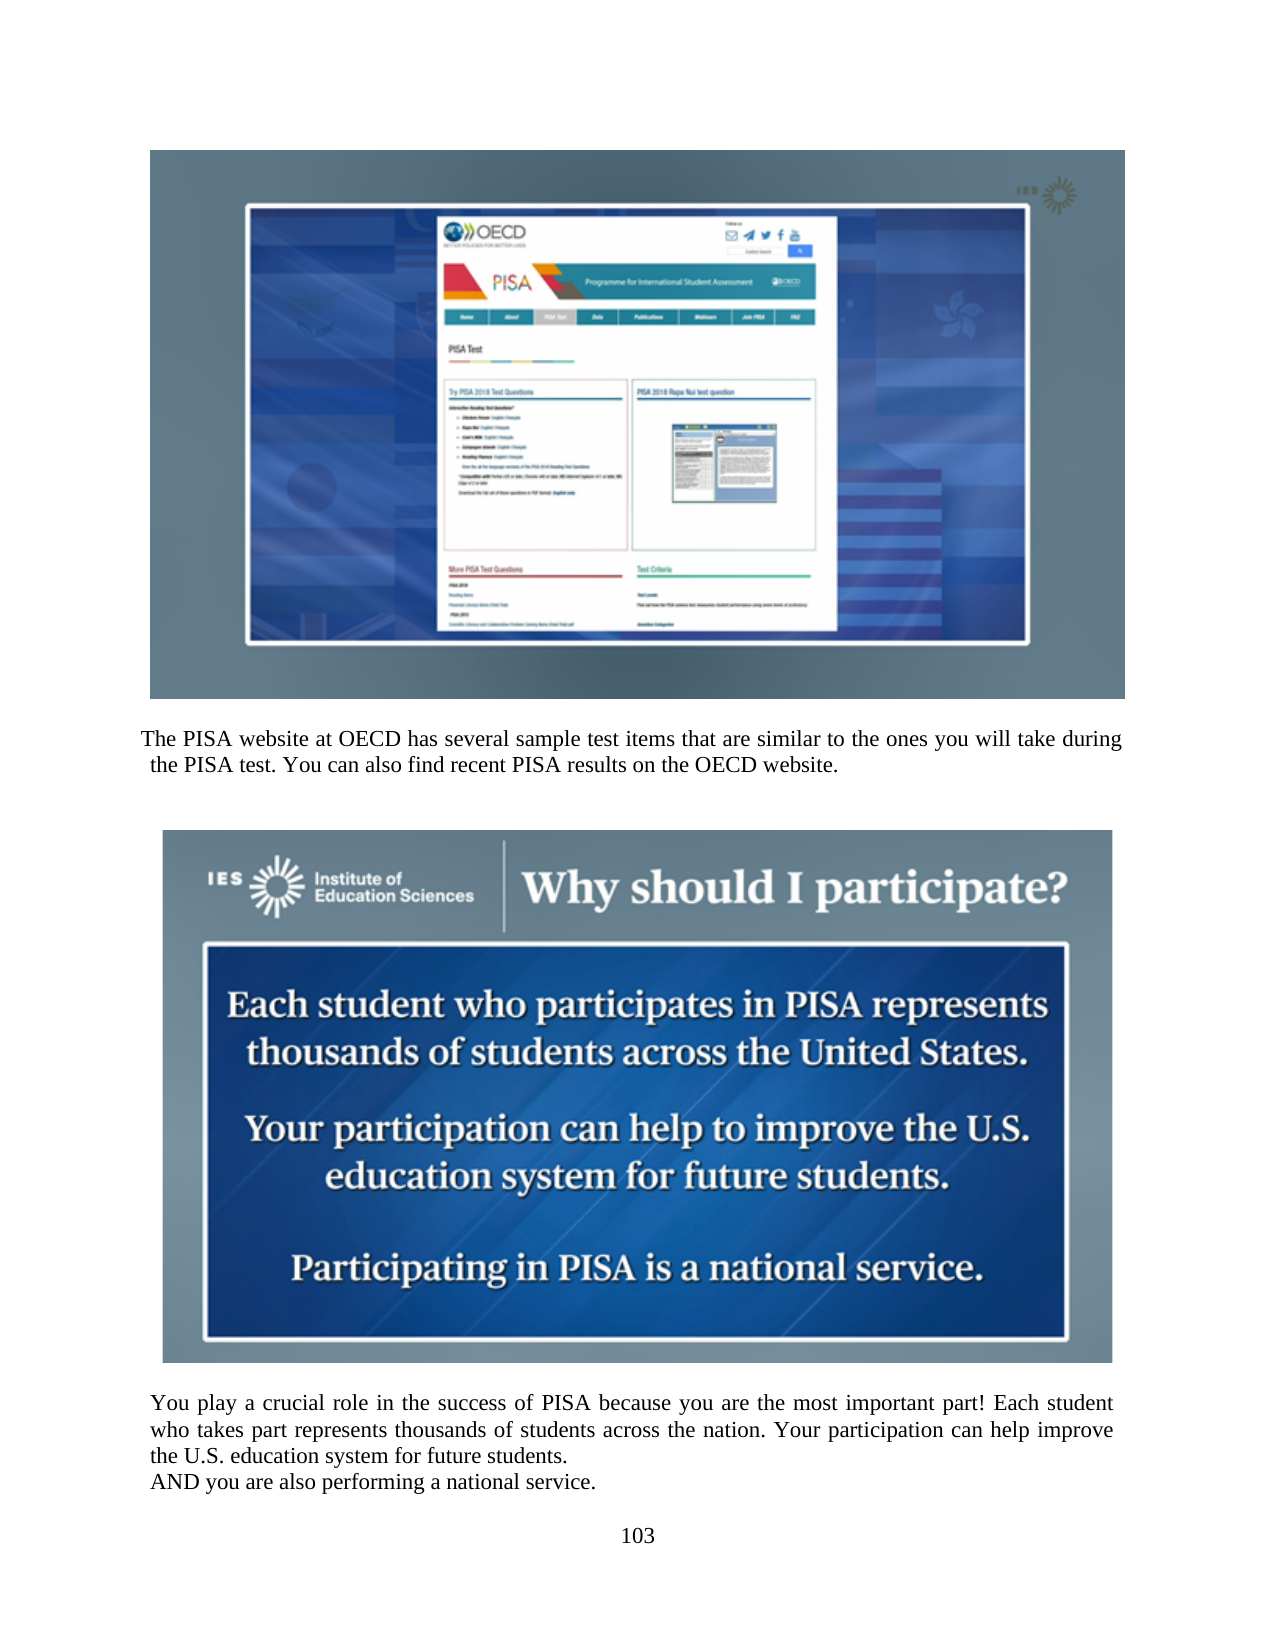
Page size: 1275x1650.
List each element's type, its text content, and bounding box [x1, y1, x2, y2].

picture [150, 150, 1125, 699]
text AND you are also performing a national service. [150, 1468, 1116, 1495]
text The PISA website at OECD has several sample test items that are similar to the ones you will take during the PISA test. You can also find recent PISA results on the OECD website. [141, 725, 1125, 777]
text You play a crucial role in the success of PISA because you are the most important part! Each student who takes part represents thousands of students across the nation. Your participation can help improve the U.S. education system for future students. [150, 1389, 1116, 1468]
picture [162, 830, 1113, 1363]
